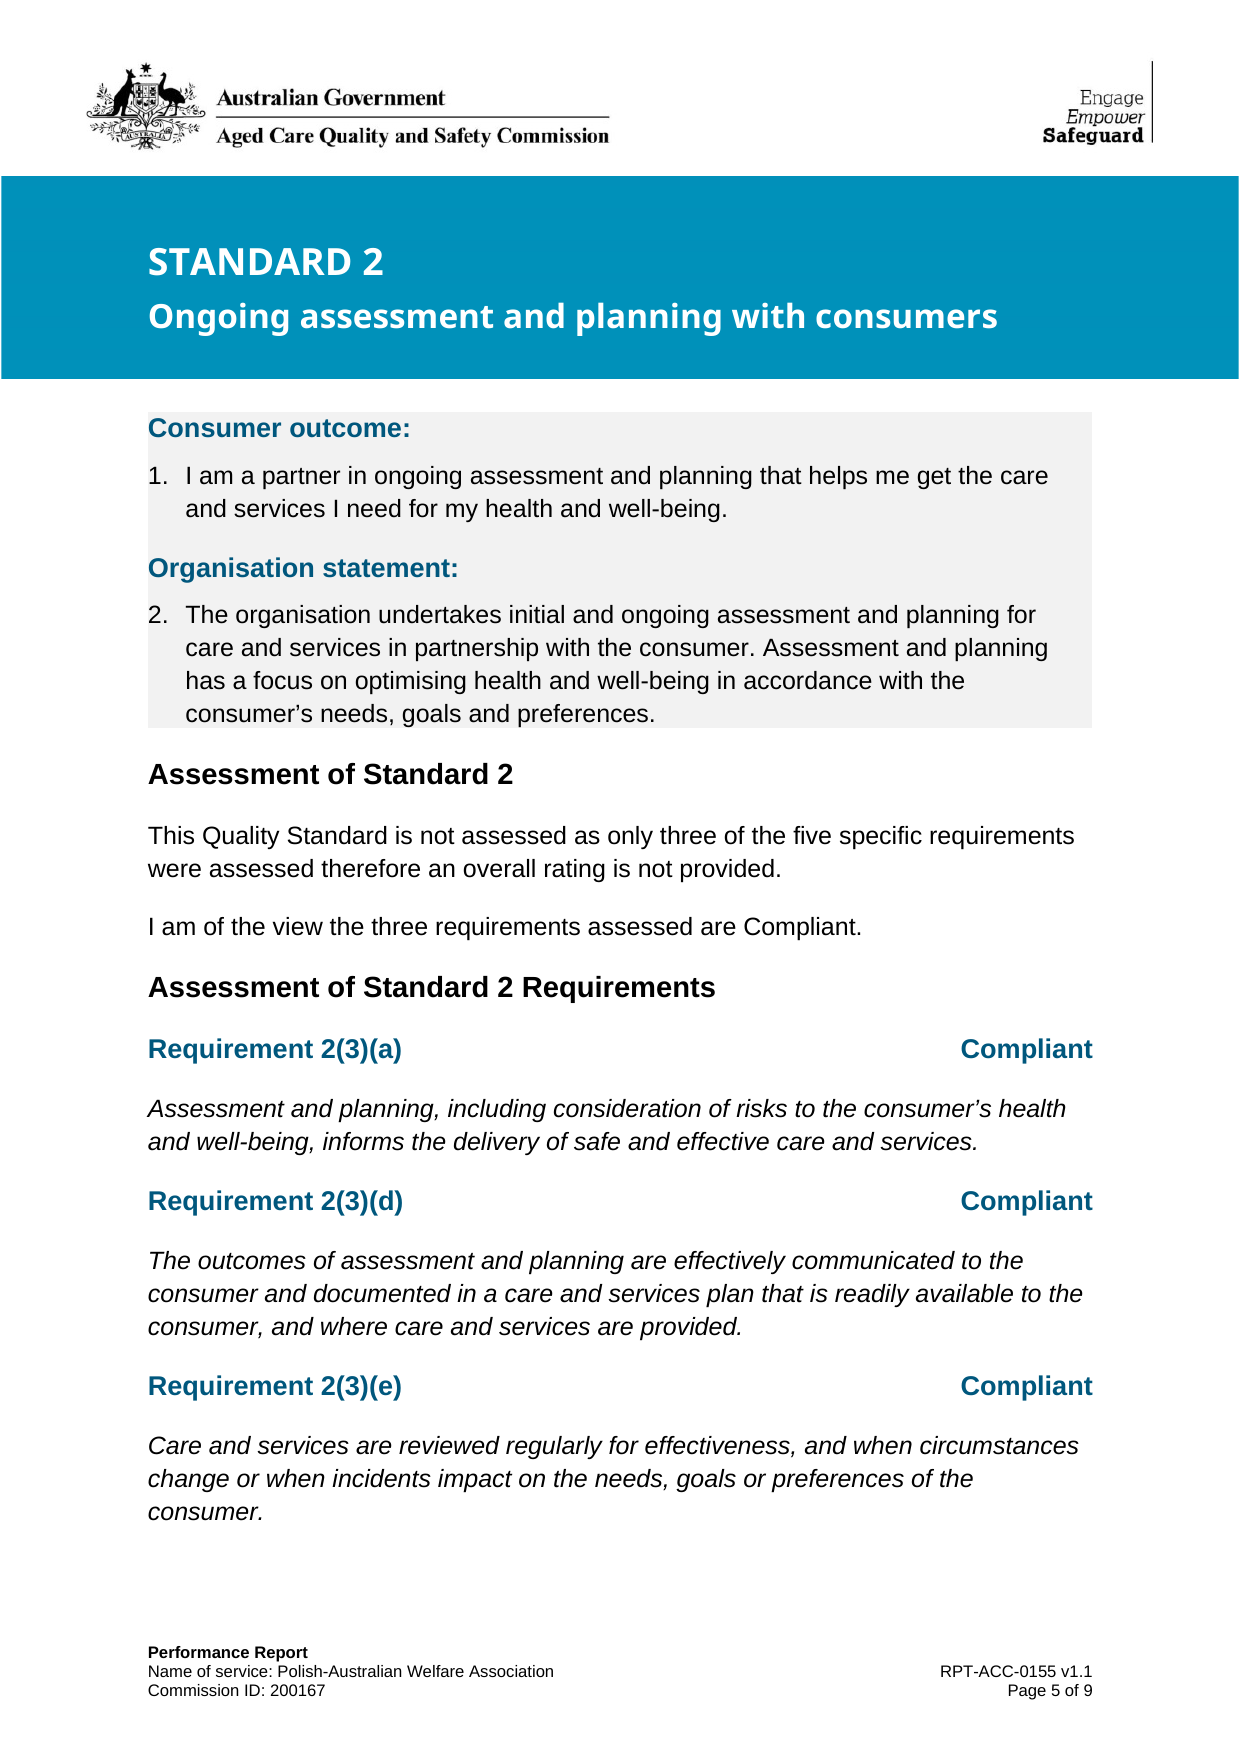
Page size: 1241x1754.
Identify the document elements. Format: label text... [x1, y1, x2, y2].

subtitle Assessment of Standard 2 [148, 757, 1092, 791]
subtitle I am a partner in ongoing assessment and planning that helps me get the care and services I need for my health and well-being. [148, 461, 1092, 522]
subtitle Consumer outcome: [148, 412, 1092, 443]
text Assessment and planning, including consideration of risks to the consumer’s health and well-being, informs the delivery of safe and effective care and services. [148, 1094, 1092, 1156]
subtitle Requirement 2(3)(e) Compliant [148, 1370, 1092, 1402]
text This Quality Standard is not assessed as only three of the five specific requirements were assessed therefore an overall rating is not provided. [148, 821, 1092, 882]
subtitle Requirement 2(3)(a) Compliant [148, 1033, 1092, 1064]
subtitle Assessment of Standard 2 Requirements [148, 970, 1092, 1003]
subtitle Requirement 2(3)(d) Compliant [148, 1185, 1092, 1217]
text Care and services are reviewed regularly for effectiveness, and when circumstances change or when incidents impact on the needs, goals or preferences of the consumer. [148, 1431, 1092, 1526]
text The outcomes of assessment and planning are effectively communicated to the consumer and documented in a care and services plan that is readily available to the consumer, and where care and services are provided. [148, 1246, 1092, 1341]
subtitle Organisation statement: [148, 552, 1092, 583]
text I am of the view the three requirements assessed are Compliant. [148, 912, 1092, 941]
subtitle STANDARD 2 Ongoing assessment and planning with consumers [148, 236, 1092, 339]
picture [0, 1, 1241, 171]
list The organisation undertakes initial and ongoing assessment and planning for care and services in partnership with the consumer. Assessment and planning has a focus on optimising health and well-being in accordance with the consumer’s needs, goals and preferences. [148, 600, 1092, 728]
